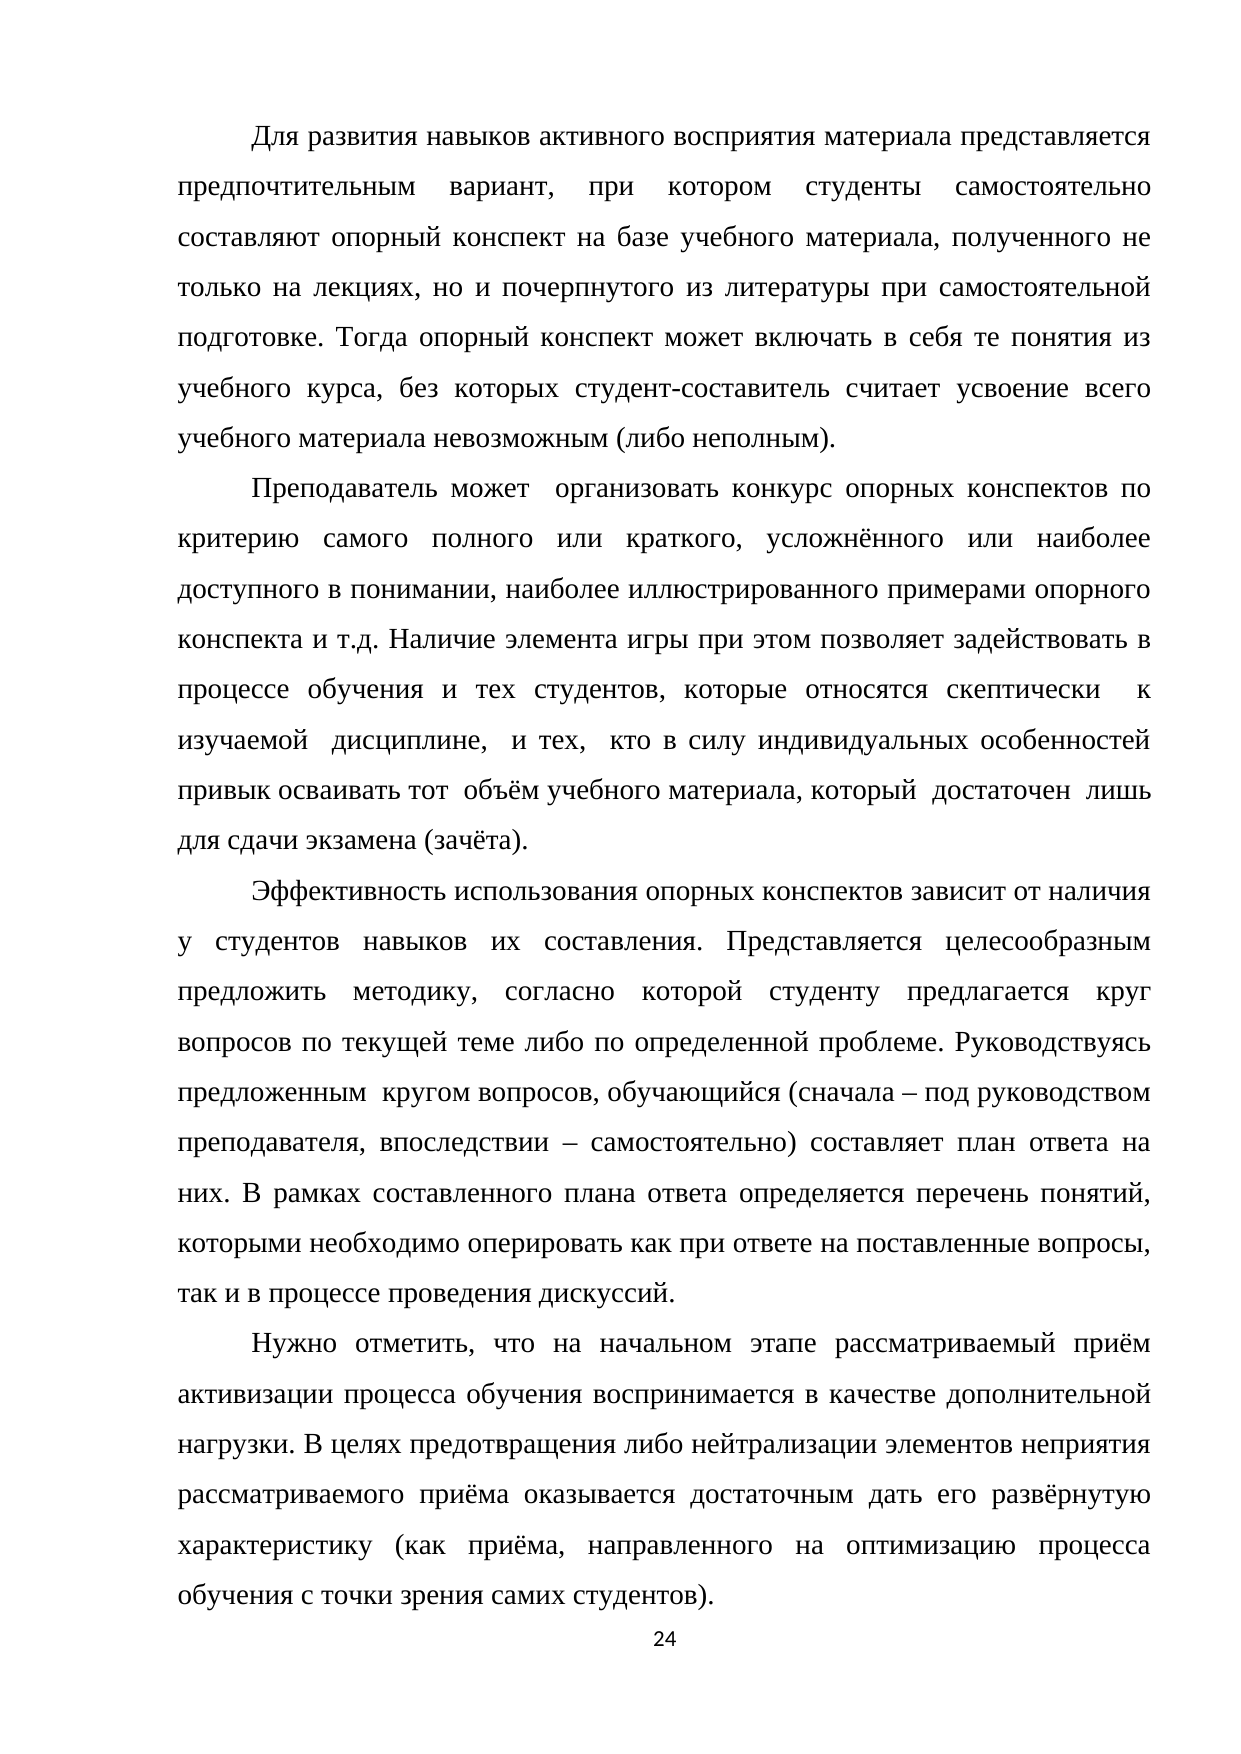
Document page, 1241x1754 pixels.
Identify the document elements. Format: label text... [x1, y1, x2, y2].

text Эффективность использования опорных конспектов зависит от наличия у студентов навыков их составления. Представляется целесообразным предложить методику, согласно которой студенту предлагается круг вопросов по текущей теме либо по определенной проблеме. Руководствуясь предложенным кругом вопросов, обучающийся (сначала – под руководством преподавателя, впоследствии – самостоятельно) составляет план ответа на них. В рамках составленного плана ответа определяется перечень понятий, которыми необходимо оперировать как при ответе на поставленные вопросы, так и в процессе проведения дискуссий. [177, 873, 1152, 1309]
text Преподаватель может организовать конкурс опорных конспектов по критерию самого полного или краткого, усложнённого или наиболее доступного в понимании, наиболее иллюстрированного примерами опорного конспекта и т.д. Наличие элемента игры при этом позволяет задействовать в процессе обучения и тех студентов, которые относятся скептически к изучаемой дисциплине, и тех, кто в силу индивидуальных особенностей привык осваивать тот объём учебного материала, который достаточен лишь для сдачи экзамена (зачёта). [177, 470, 1152, 856]
text Для развития навыков активного восприятия материала представляется предпочтительным вариант, при котором студенты самостоятельно составляют опорный конспект на базе учебного материала, полученного не только на лекциях, но и почерпнутого из литературы при самостоятельной подготовке. Тогда опорный конспект может включать в себя те понятия из учебного курса, без которых студент-составитель считает усвоение всего учебного материала невозможным (либо неполным). [177, 118, 1152, 453]
text Нужно отметить, что на начальном этапе рассматриваемый приём активизации процесса обучения воспринимается в качестве дополнительной нагрузки. В целях предотвращения либо нейтрализации элементов неприятия рассматриваемого приёма оказывается достаточным дать его развёрнутую характеристику (как приёма, направленного на оптимизацию процесса обучения с точки зрения самих студентов). [177, 1326, 1152, 1611]
